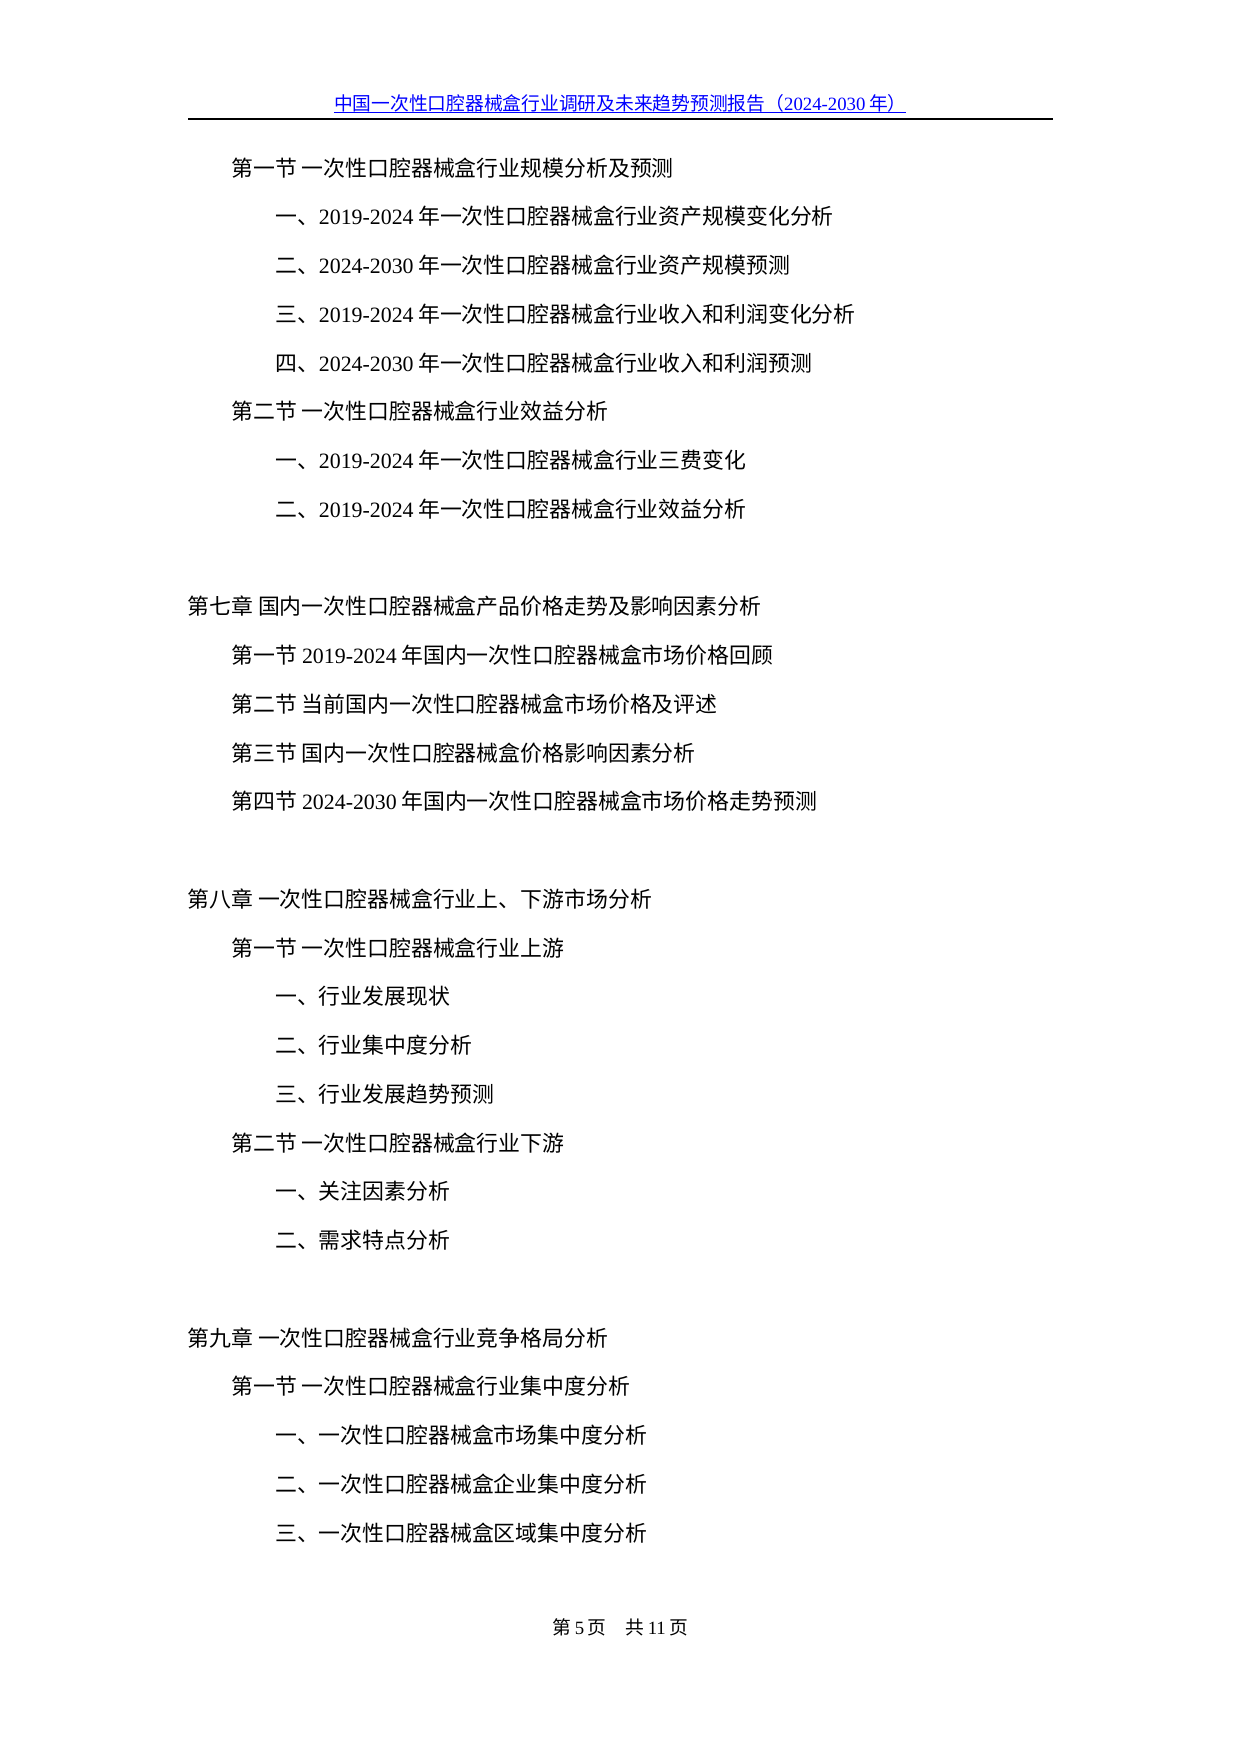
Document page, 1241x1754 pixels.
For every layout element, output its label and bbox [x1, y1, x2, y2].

text [187, 150, 1053, 1548]
